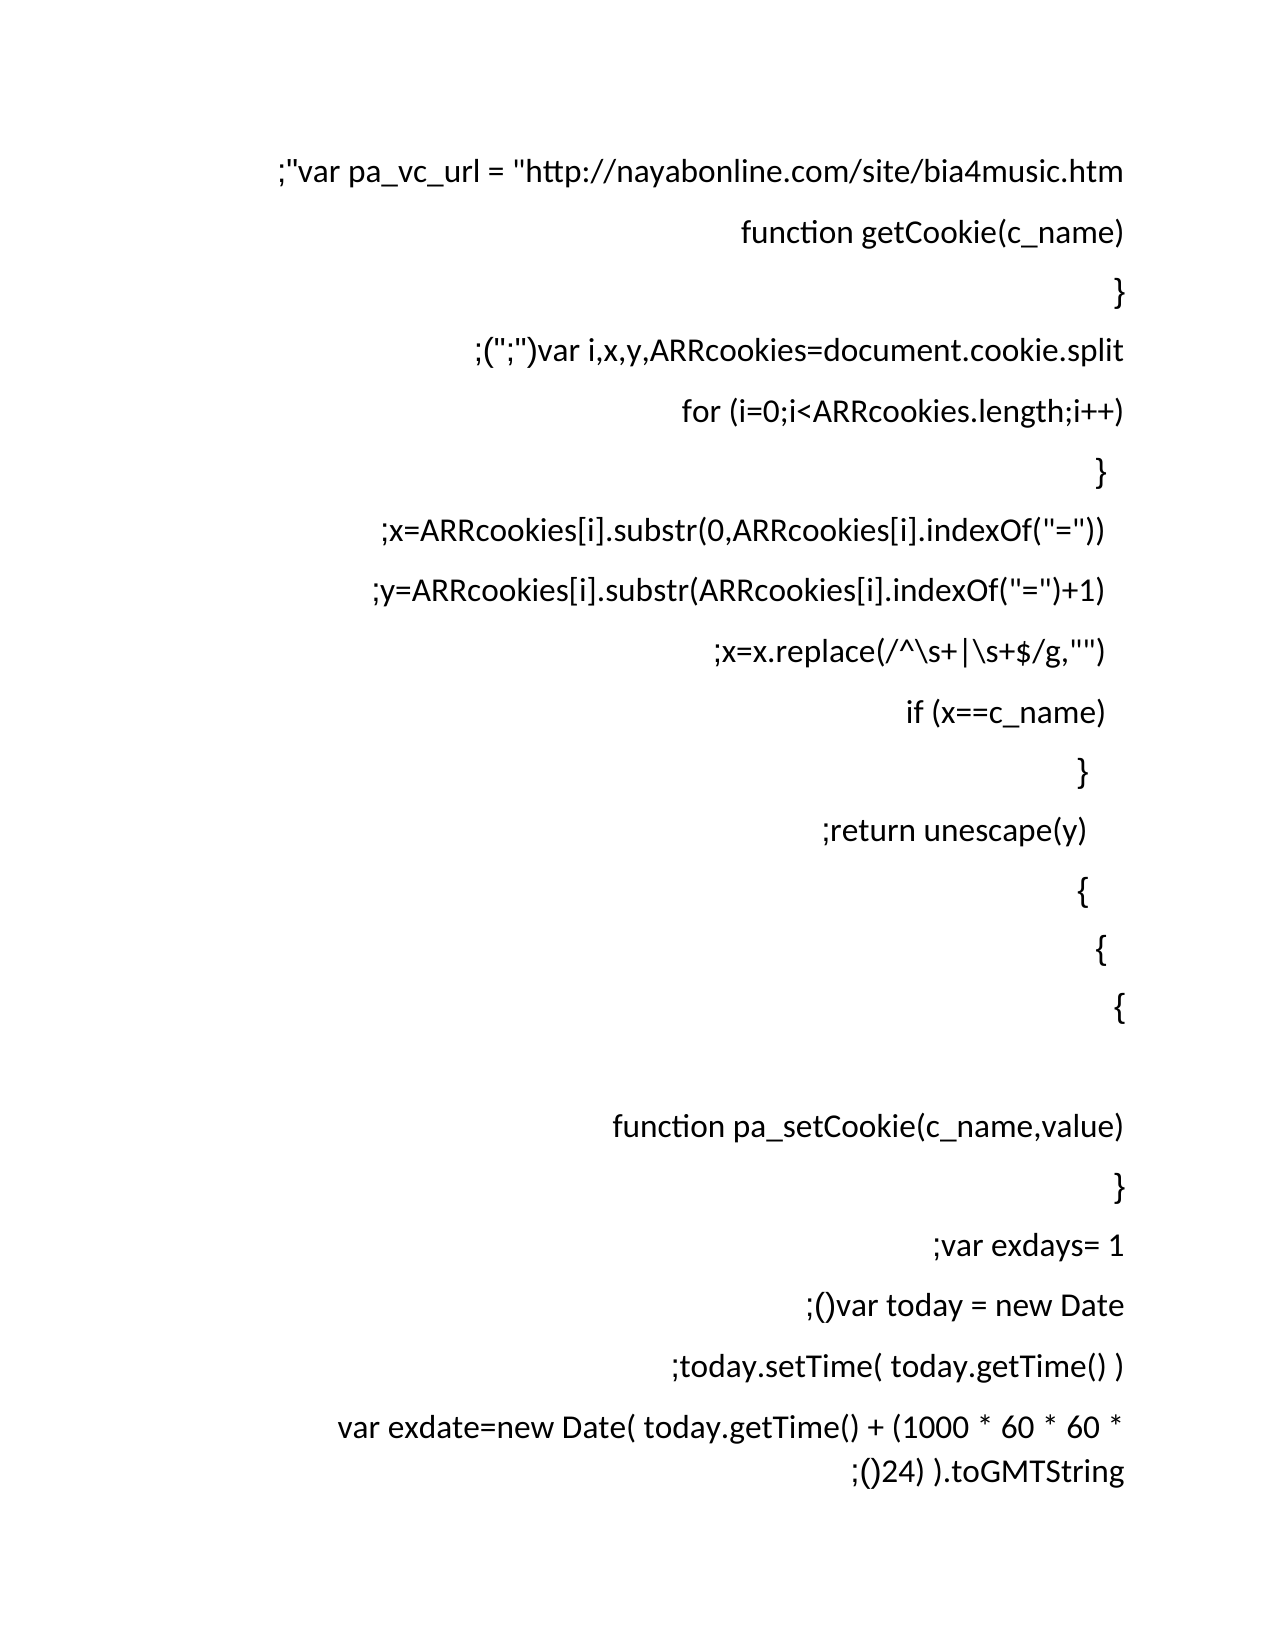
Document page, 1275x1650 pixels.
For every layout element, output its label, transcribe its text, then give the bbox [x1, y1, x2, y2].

text { [150, 1166, 1125, 1204]
text if (x==c_name) [150, 691, 1125, 731]
text { [150, 751, 1125, 790]
text var pa_vc_url = "http://nayabonline.com/site/bia4music.htm"; [150, 150, 1125, 191]
text var today = new Date(); [150, 1284, 1125, 1325]
text var exdays= 1; [150, 1224, 1125, 1264]
text { [150, 451, 1125, 489]
text { [150, 271, 1125, 310]
text var i,x,y,ARRcookies=document.cookie.split(";"); [150, 329, 1125, 370]
text function getCookie(c_name) [150, 211, 1125, 251]
text } [150, 928, 1125, 967]
text function pa_setCookie(c_name,value) [150, 1105, 1125, 1146]
text x=ARRcookies[i].substr(0,ARRcookies[i].indexOf("=")); [150, 509, 1125, 549]
text } [150, 870, 1125, 908]
text var exdate=new Date( today.getTime() + (1000 * 60 * 60 * 24) ).toGMTString(); [150, 1406, 1125, 1490]
text y=ARRcookies[i].substr(ARRcookies[i].indexOf("=")+1); [150, 569, 1125, 610]
text for (i=0;i<ARRcookies.length;i++) [150, 390, 1125, 431]
text } [150, 986, 1125, 1025]
text today.setTime( today.getTime() ); [150, 1345, 1125, 1386]
text return unescape(y); [150, 809, 1125, 850]
text x=x.replace(/^\s+|\s+$/g,""); [150, 630, 1125, 671]
